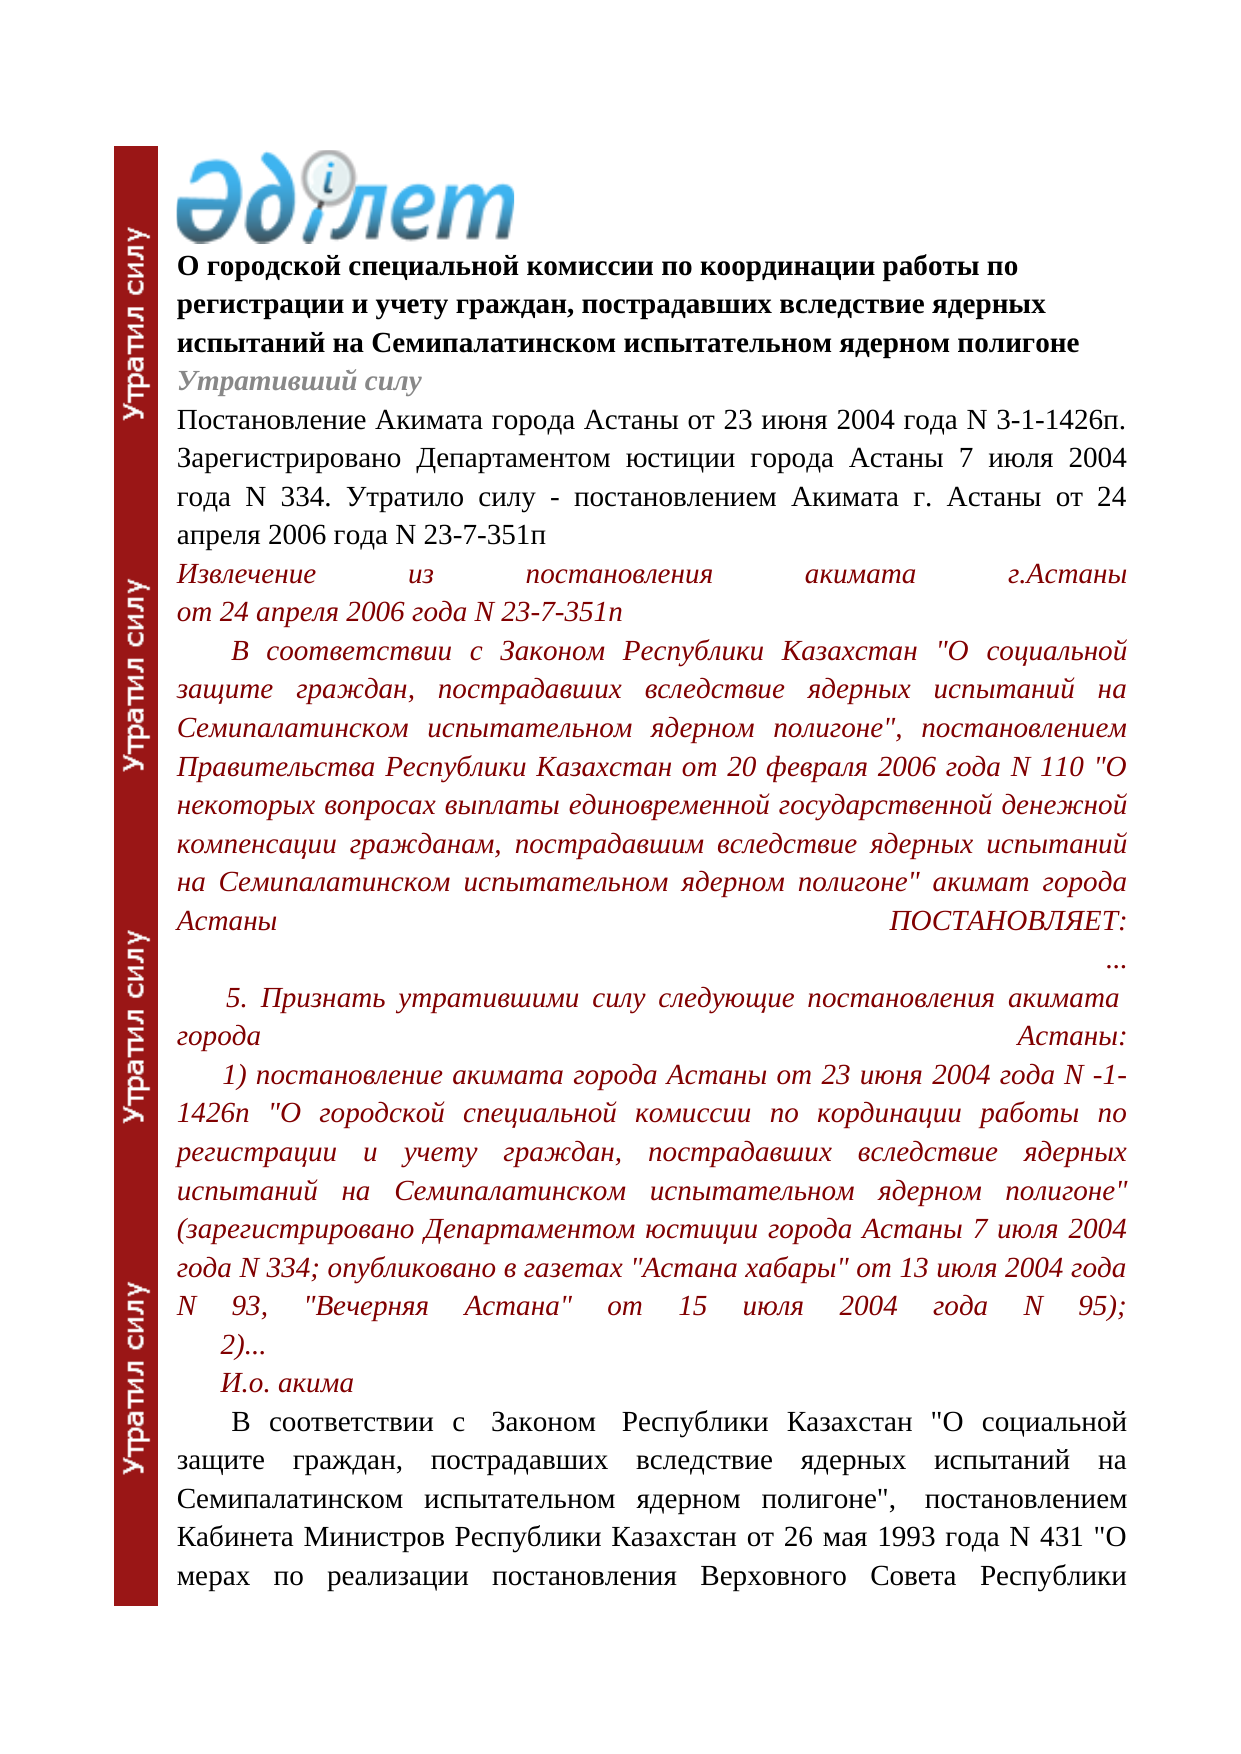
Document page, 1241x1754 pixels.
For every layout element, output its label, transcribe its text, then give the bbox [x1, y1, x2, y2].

text Утративший силу [112, 363, 1128, 397]
picture [114, 1399, 158, 1404]
picture [114, 397, 158, 402]
picture [176, 150, 515, 244]
text О городской специальной комиссии по координации работы по регистрации и учету граждан, пострадавших вследствие ядерных испытаний на Семипалатинском испытательном ядерном полигоне [112, 248, 1128, 358]
picture [114, 146, 158, 248]
text В соответствии с Законом Республики Казахстан "О социальной защите граждан, пострадавших вследствие ядерных испытаний на Семипалатинском испытательном ядерном полигоне", постановлением Правительства Республики Казахстан от 20 февраля 2006 года N 110 "О некоторых вопросах выплаты единовременной государственной денежной компенсации гражданам, пострадавшим вследствие ядерных испытаний на Семипалатинском испытательном ядерном полигоне" акимат города Астаны ПОСТАНОВЛЯЕТ: ... 5. Признать утратившими силу следующие постановления акимата города Астаны: 1) постановление акимата города Астаны от 23 июня 2004 года N -1-1426п "О городской специальной комиссии по кординации работы по регистрации и учету граждан, пострадавших вследствие ядерных испытаний на Семипалатинском испытательном ядерном полигоне" (зарегистрировано Департаментом юстиции города Астаны 7 июля 2004 года N 334; опубликовано в газетах "Астана хабары" от 13 июля 2004 года N 93, "Вечерняя Астана" от 15 июля 2004 года N 95); 2)... [112, 633, 1128, 1360]
picture [114, 628, 158, 633]
text И.о. акима [112, 1365, 1128, 1399]
text Извлечение из постановления акимата г.Астаны от 24 апреля 2006 года N 23-7-351п [112, 556, 1128, 628]
picture [114, 1360, 158, 1365]
text Постановление Акимата города Астаны от 23 июня 2004 года N 3-1-1426п. Зарегистрировано Департаментом юстиции города Астаны 7 июля 2004 года N 334. Утратило силу - постановлением Акимата г. Астаны от 24 апреля 2006 года N 23-7-351п [112, 402, 1128, 551]
picture [114, 358, 158, 363]
picture [114, 551, 158, 556]
picture [114, 1592, 158, 1606]
